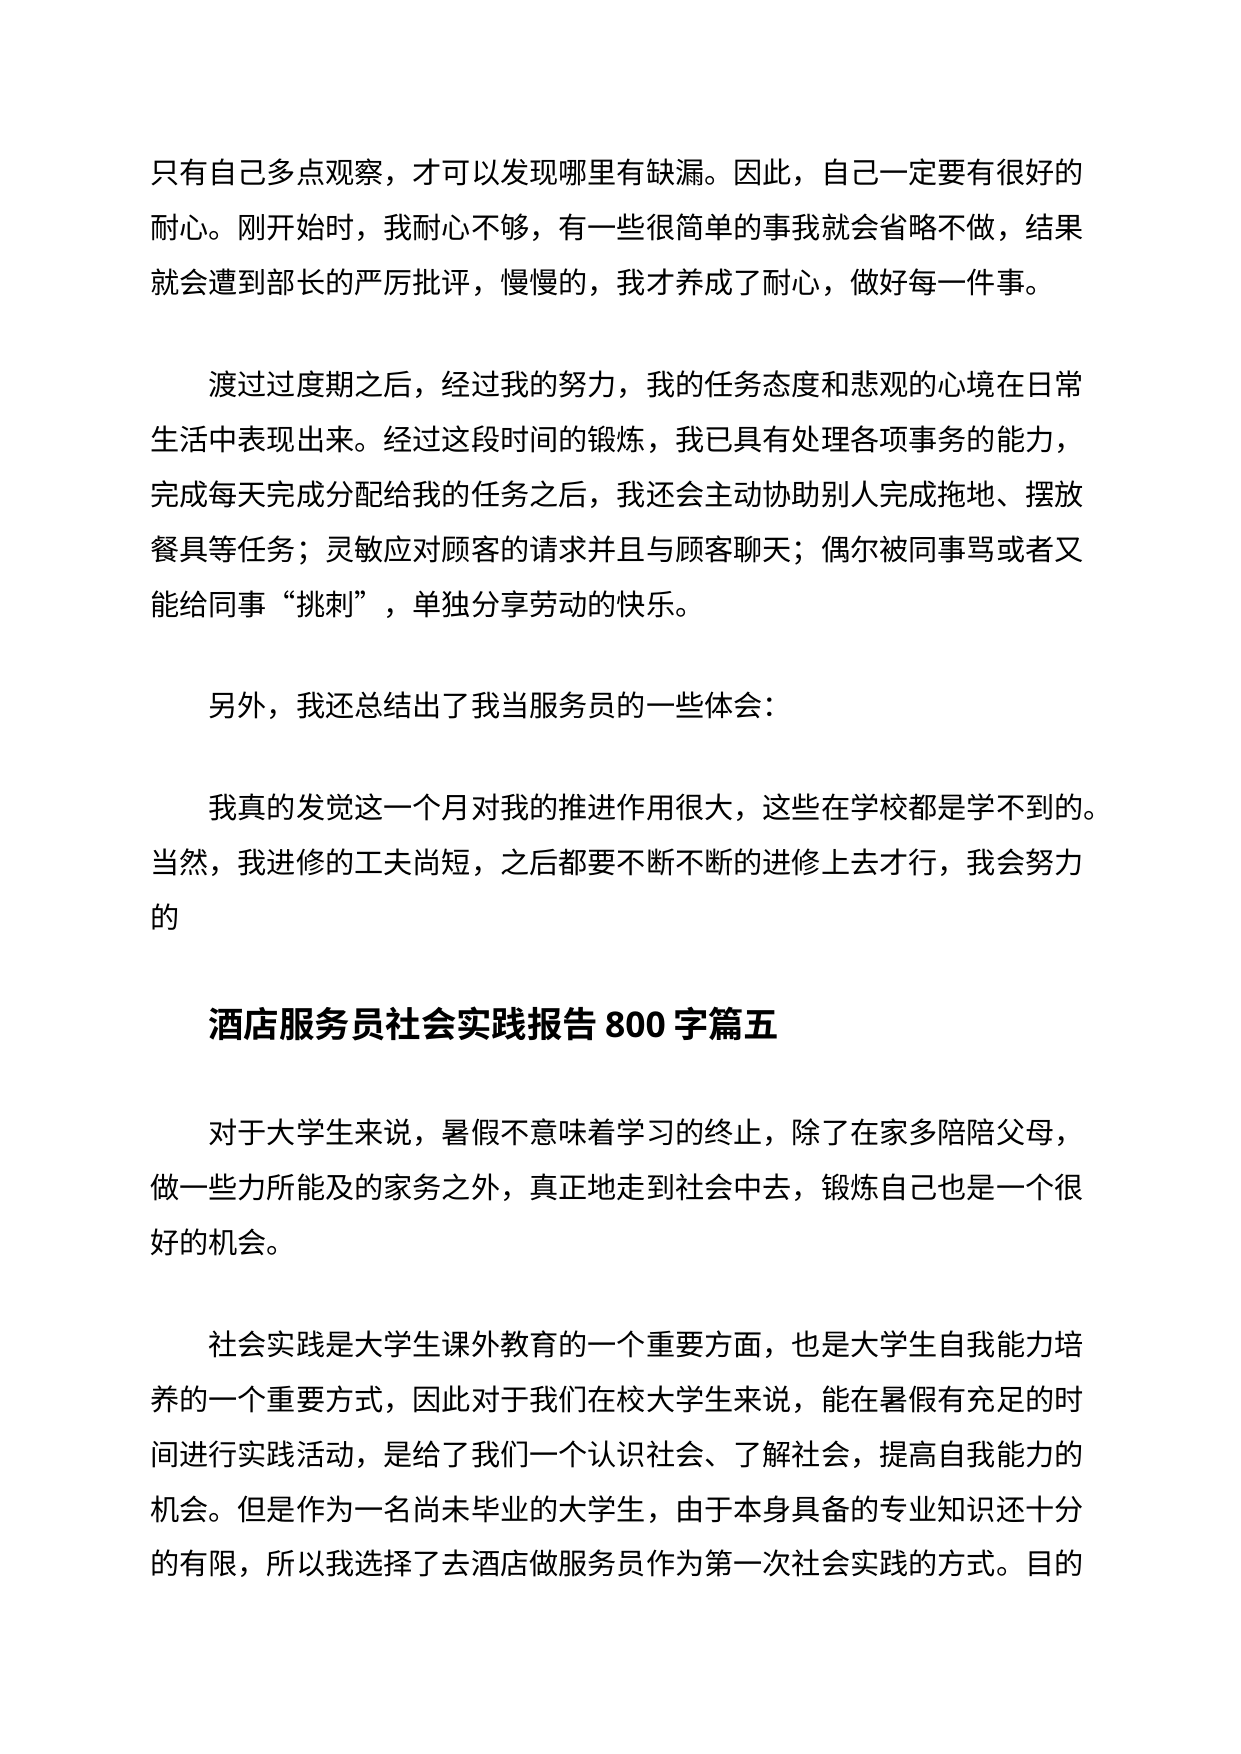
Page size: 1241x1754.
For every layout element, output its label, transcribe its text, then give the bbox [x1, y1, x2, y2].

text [150, 150, 1090, 302]
text 酒店服务员社会实践报告800字篇五 [150, 996, 1090, 1048]
text 对于大学生来说，暑假不意味着学习的终止，除了在家多陪陪父母，做一些力所能及的家务之外，真正地走到社会中去，锻炼自己也是一个很好的机会。 [150, 1110, 1090, 1262]
text 另外，我还总结出了我当服务员的一些体会： [150, 683, 1090, 725]
text 渡过过度期之后，经过我的努力，我的任务态度和悲观的心境在日常生活中表现出来。经过这段时间的锻炼，我已具有处理各项事务的能力，完成每天完成分配给我的任务之后，我还会主动协助别人完成拖地、摆放餐具等任务；灵敏应对顾客的请求并且与顾客聊天；偶尔被同事骂或者又能给同事“挑刺”，单独分享劳动的快乐。 [150, 362, 1090, 623]
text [150, 1321, 1090, 1583]
text 我真的发觉这一个月对我的推进作用很大，这些在学校都是学不到的。当然，我进修的工夫尚短，之后都要不断不断的进修上去才行，我会努力的 [150, 785, 1090, 937]
